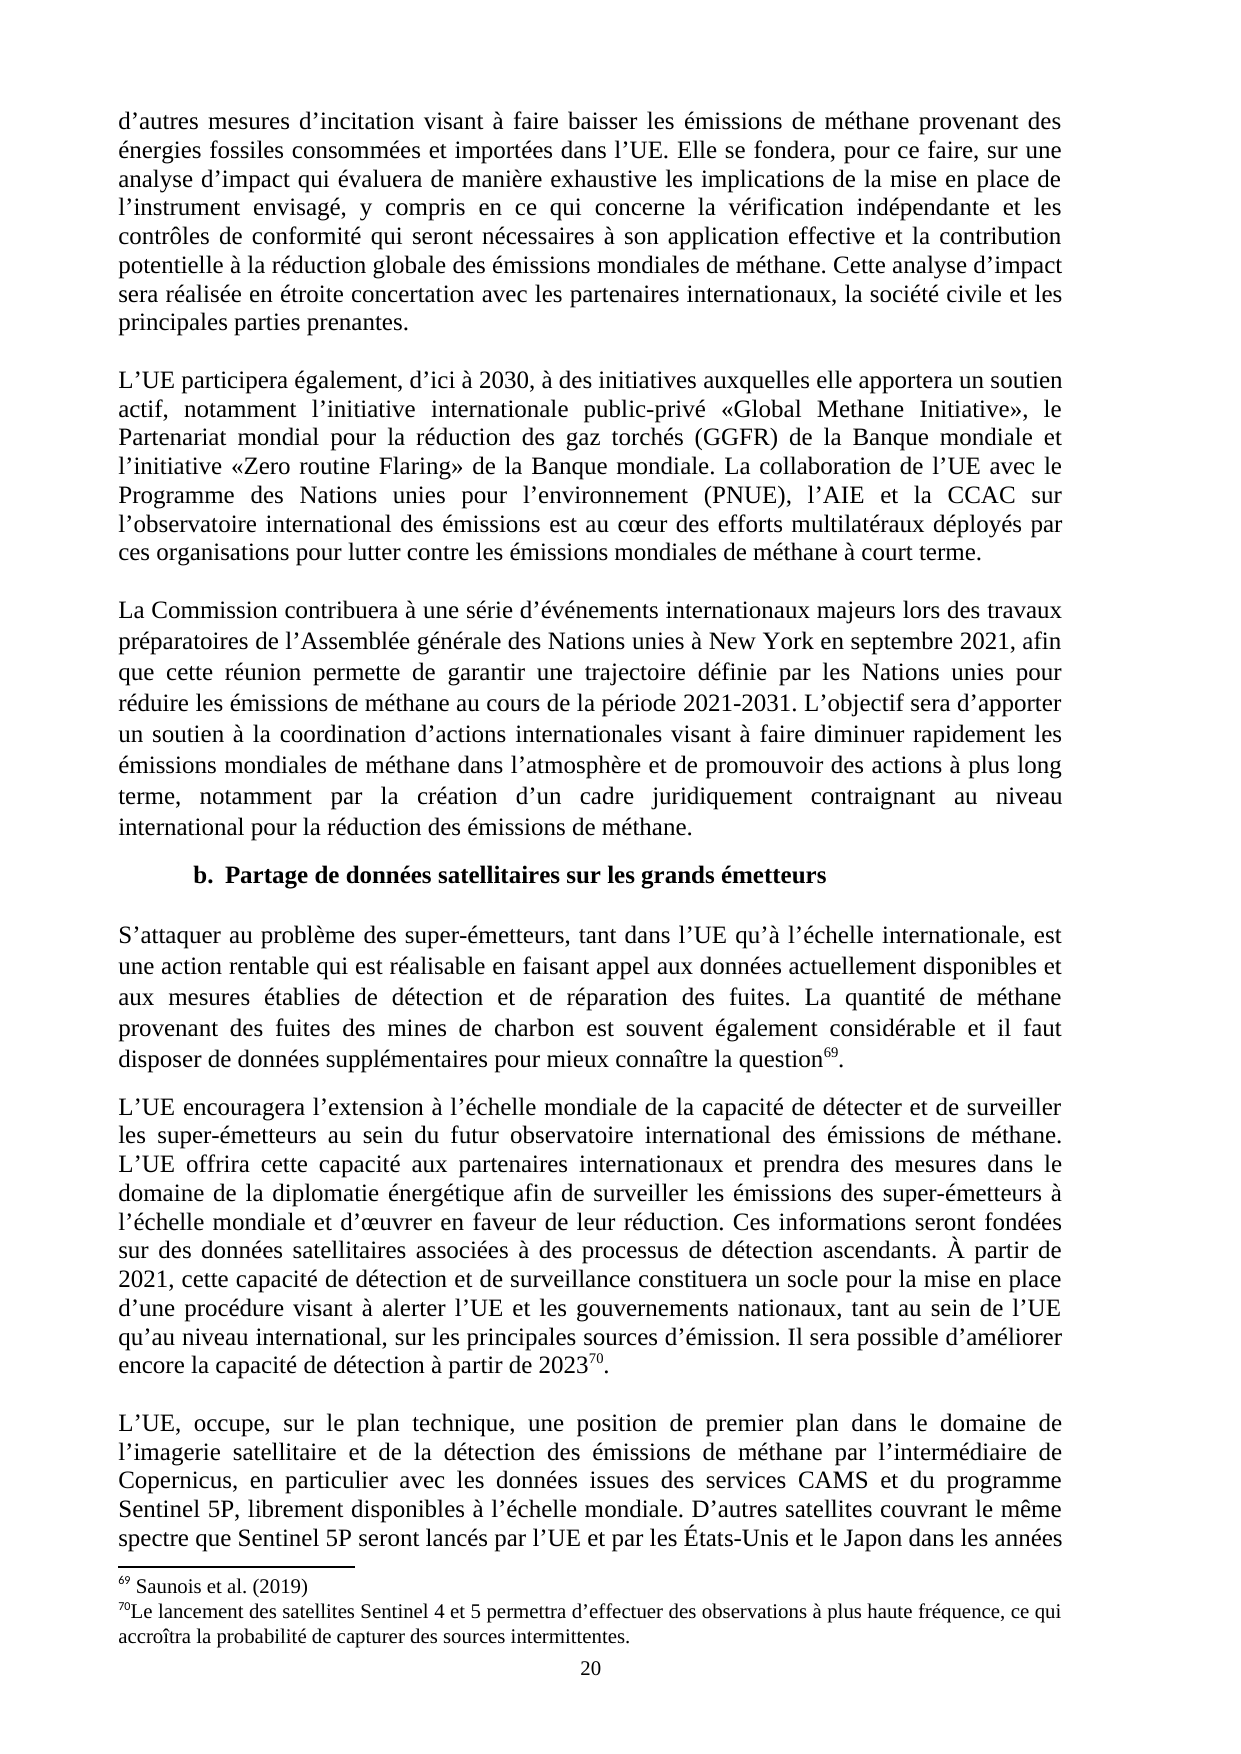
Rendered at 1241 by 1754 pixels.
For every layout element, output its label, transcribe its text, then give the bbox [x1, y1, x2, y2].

text L’UE encouragera l’extension à l’échelle mondiale de la capacité de détecter et de surveiller les super-émetteurs au sein du futur observatoire international des émissions de méthane. L’UE offrira cette capacité aux partenaires internationaux et prendra des mesures dans le domaine de la diplomatie énergétique afin de surveiller les émissions des super-émetteurs à l’échelle mondiale et d’œuvrer en faveur de leur réduction. Ces informations seront fondées sur des données satellitaires associées à des processus de détection ascendants. À partir de 2021, cette capacité de détection et de surveillance constituera un socle pour la mise en place d’une procédure visant à alerter l’UE et les gouvernements nationaux, tant au sein de l’UE qu’au niveau international, sur les principales sources d’émission. Il sera possible d’améliorer encore la capacité de détection à partir de 2023. [118, 1092, 1063, 1379]
list Partage de données satellitaires sur les grands émetteurs [193, 860, 1063, 889]
text L’UE participera également, d’ici à 2030, à des initiatives auxquelles elle apportera un soutien actif, notamment l’initiative internationale public-privé «Global Methane Initiative», le Partenariat mondial pour la réduction des gaz torchés (GGFR) de la Banque mondiale et l’initiative «Zero routine Flaring» de la Banque mondiale. La collaboration de l’UE avec le Programme des Nations unies pour l’environnement (PNUE), l’AIE et la CCAC sur l’observatoire international des émissions est au cœur des efforts multilatéraux déployés par ces organisations pour lutter contre les émissions mondiales de méthane à court terme. [118, 365, 1063, 566]
text La Commission contribuera à une série d’événements internationaux majeurs lors des travaux préparatoires de l’Assemblée générale des Nations unies à New York en septembre 2021, afin que cette réunion permette de garantir une trajectoire définie par les Nations unies pour réduire les émissions de méthane au cours de la période 2021-2031. L’objectif sera d’apporter un soutien à la coordination d’actions internationales visant à faire diminuer rapidement les émissions mondiales de méthane dans l’atmosphère et de promouvoir des actions à plus long terme, notamment par la création d’un cadre juridiquement contraignant au niveau international pour la réduction des émissions de méthane. [118, 595, 1063, 841]
text S’attaquer au problème des super-émetteurs, tant dans l’UE qu’à l’échelle internationale, est une action rentable qui est réalisable en faisant appel aux données actuellement disponibles et aux mesures établies de détection et de réparation des fuites. La quantité de méthane provenant des fuites des mines de charbon est souvent également considérable et il faut disposer de données supplémentaires pour mieux connaître la question. [118, 920, 1063, 1073]
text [118, 1408, 1063, 1552]
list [118, 106, 1063, 336]
